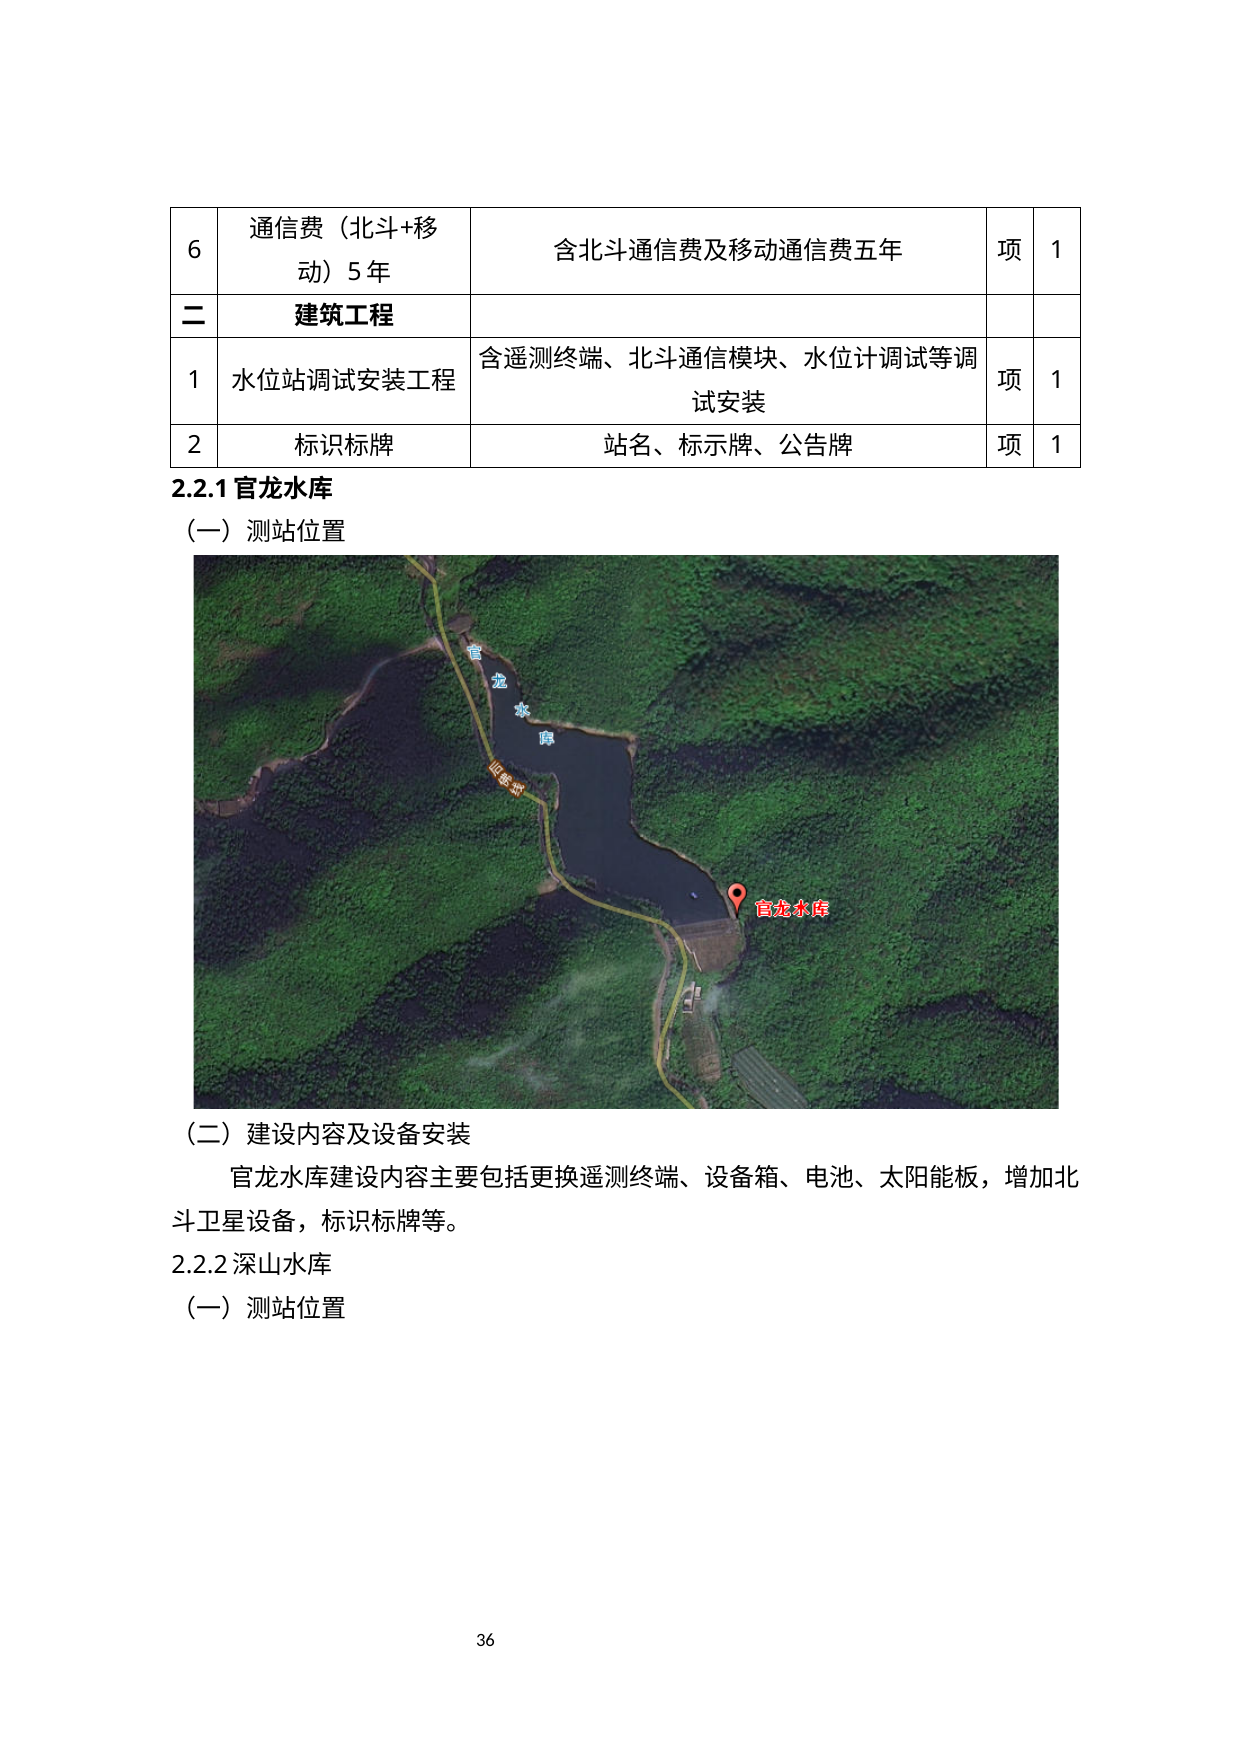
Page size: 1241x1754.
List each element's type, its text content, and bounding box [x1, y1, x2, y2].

table_cell [1034, 295, 1080, 337]
table_cell 项 [987, 208, 1033, 293]
table_cell 1 [1034, 425, 1080, 467]
text （一）测站位置 [171, 511, 1081, 548]
table_cell 1 [1034, 208, 1080, 293]
text （一）测站位置 [171, 1288, 1081, 1324]
list （二）建设内容及设备安装 [171, 1114, 1081, 1151]
text 官龙水库建设内容主要包括更换遥测终端、设备箱、电池、太阳能板，增加北斗卫星设备，标识标牌等。 [171, 1158, 1081, 1238]
table_cell 标识标牌 [218, 425, 470, 467]
table_cell 含北斗通信费及移动通信费五年 [471, 208, 986, 293]
table_cell 1 [171, 338, 217, 424]
table_cell [471, 295, 986, 337]
table_cell 通信费（北斗+移动）5年 [218, 208, 470, 293]
subtitle 2.2.1官龙水库 [171, 468, 1081, 504]
text 2.2.2深山水库 [171, 1245, 1081, 1281]
table_cell 2 [171, 425, 217, 467]
table_cell 项 [987, 338, 1033, 424]
table_cell 项 [987, 425, 1033, 467]
table_cell 水位站调试安装工程 [218, 338, 470, 424]
table_cell 6 [171, 208, 217, 293]
table_cell 含遥测终端、北斗通信模块、水位计调试等调试安装 [471, 338, 986, 424]
table_cell 站名、标示牌、公告牌 [471, 425, 986, 467]
table_cell [987, 295, 1033, 337]
table_cell 1 [1034, 338, 1080, 424]
picture [193, 555, 1059, 1109]
table_cell 建筑工程 [218, 295, 470, 337]
table_cell 二 [171, 295, 217, 337]
